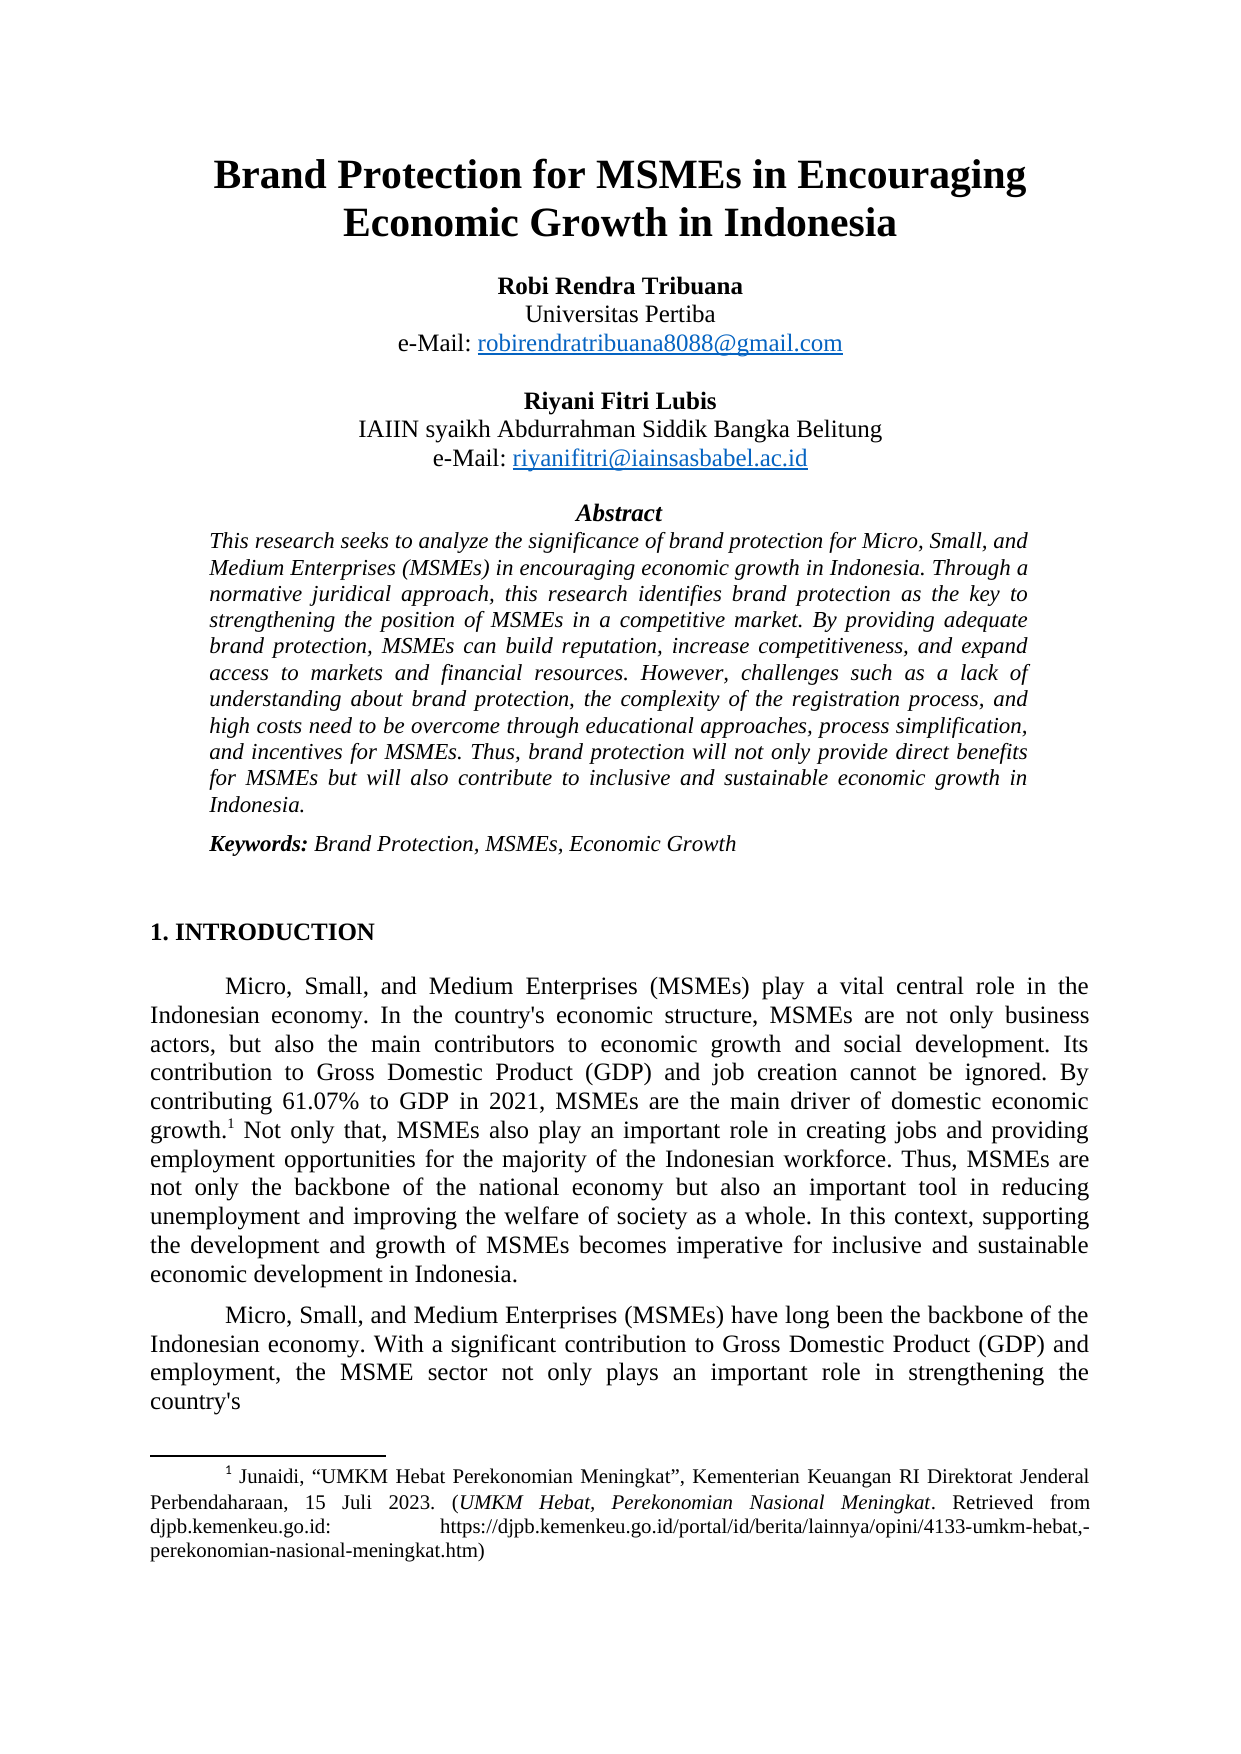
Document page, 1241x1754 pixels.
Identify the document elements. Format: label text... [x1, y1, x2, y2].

text Keywords: Brand Protection, MSMEs, Economic Growth [209, 829, 1031, 856]
text Abstract [150, 498, 1090, 527]
text IAIIN syaikh Abdurrahman Siddik Bangka Belitung [150, 414, 1090, 443]
text e-Mail: riyanifitri@iainsasbabel.ac.id [150, 443, 1090, 472]
text Robi Rendra Tribuana [150, 271, 1090, 299]
text Micro, Small, and Medium Enterprises (MSMEs) play a vital central role in the Indonesian economy. In the country's economic structure, MSMEs are not only business actors, but also the main contributors to economic growth and social development. Its contribution to Gross Domestic Product (GDP) and job creation cannot be ignored. By contributing 61.07% to GDP in 2021, MSMEs are the main driver of domestic economic growth. Not only that, MSMEs also play an important role in creating jobs and providing employment opportunities for the majority of the Indonesian workforce. Thus, MSMEs are not only the backbone of the national economy but also an important tool in reducing unemployment and improving the welfare of society as a whole. In this context, supporting the development and growth of MSMEs becomes imperative for inclusive and sustainable economic development in Indonesia. [150, 971, 1090, 1287]
text e-Mail: robirendratribuana8088@gmail.com [150, 328, 1090, 357]
text Micro, Small, and Medium Enterprises (MSMEs) have long been the backbone of the Indonesian economy. With a significant contribution to Gross Domestic Product (GDP) and employment, the MSME sector not only plays an important role in strengthening the country's [150, 1300, 1090, 1415]
text Brand Protection for MSMEs in Encouraging Economic Growth in Indonesia [150, 150, 1090, 246]
text Riyani Fitri Lubis [150, 386, 1090, 414]
text This research seeks to analyze the significance of brand protection for Micro, Small, and Medium Enterprises (MSMEs) in encouraging economic growth in Indonesia. Through a normative juridical approach, this research identifies brand protection as the key to strengthening the position of MSMEs in a competitive market. By providing adequate brand protection, MSMEs can build reputation, increase competitiveness, and expand access to markets and financial resources. However, challenges such as a lack of understanding about brand protection, the complexity of the registration process, and high costs need to be overcome through educational approaches, process simplification, and incentives for MSMEs. Thus, brand protection will not only provide direct benefits for MSMEs but will also contribute to inclusive and sustainable economic growth in Indonesia. [209, 527, 1031, 817]
subtitle 1. INTRODUCTION [150, 917, 1090, 946]
text Universitas Pertiba [150, 299, 1090, 328]
